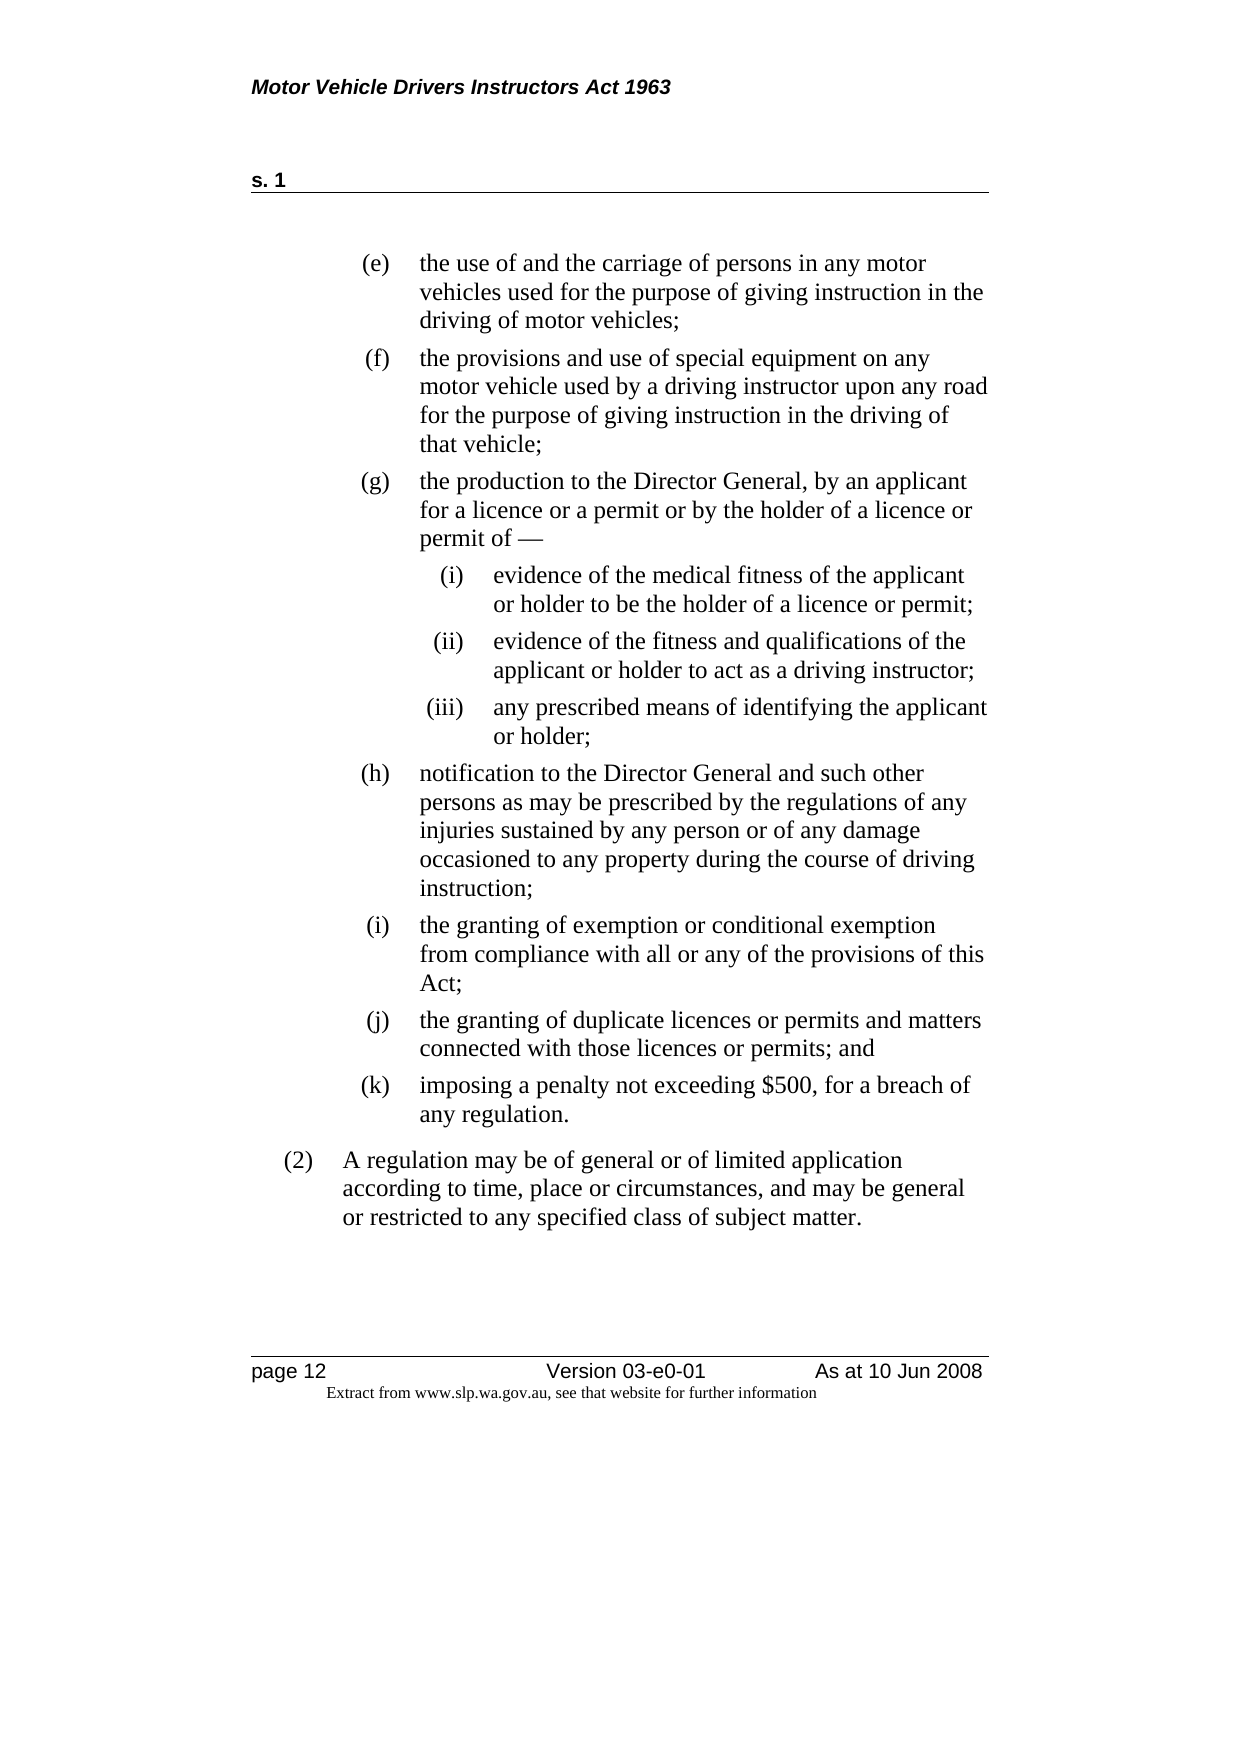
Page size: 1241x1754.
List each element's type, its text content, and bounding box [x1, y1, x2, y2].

text (f) the provisions and use of special equipment on any motor vehicle used by a driving instructor upon any road for the purpose of giving instruction in the driving of that vehicle; [251, 343, 989, 458]
text (i) evidence of the medical fitness of the applicant or holder to be the holder of a licence or permit; [251, 561, 989, 618]
text (e) the use of and the carriage of persons in any motor vehicles used for the purpose of giving instruction in the driving of motor vehicles; [251, 248, 989, 334]
text (k) imposing a penalty not exceeding $500, for a breach of any regulation. [251, 1071, 989, 1128]
text (2) A regulation may be of general or of limited application according to time, place or circumstances, and may be general or restricted to any specified class of subject matter. [251, 1145, 989, 1231]
text (j) the granting of duplicate licences or permits and matters connected with those licences or permits; and [251, 1005, 989, 1062]
text (ii) evidence of the fitness and qualifications of the applicant or holder to act as a driving instructor; [251, 626, 989, 684]
text (h) notification to the Director General and such other persons as may be prescribed by the regulations of any injuries sustained by any person or of any damage occasioned to any property during the course of driving instruction; [251, 758, 989, 902]
text (g) the production to the Director General, by an applicant for a licence or a permit or by the holder of a licence or permit of — [251, 466, 989, 552]
text (iii) any prescribed means of identifying the applicant or holder; [251, 692, 989, 750]
text (i) the granting of exemption or conditional exemption from compliance with all or any of the provisions of this Act; [251, 910, 989, 996]
